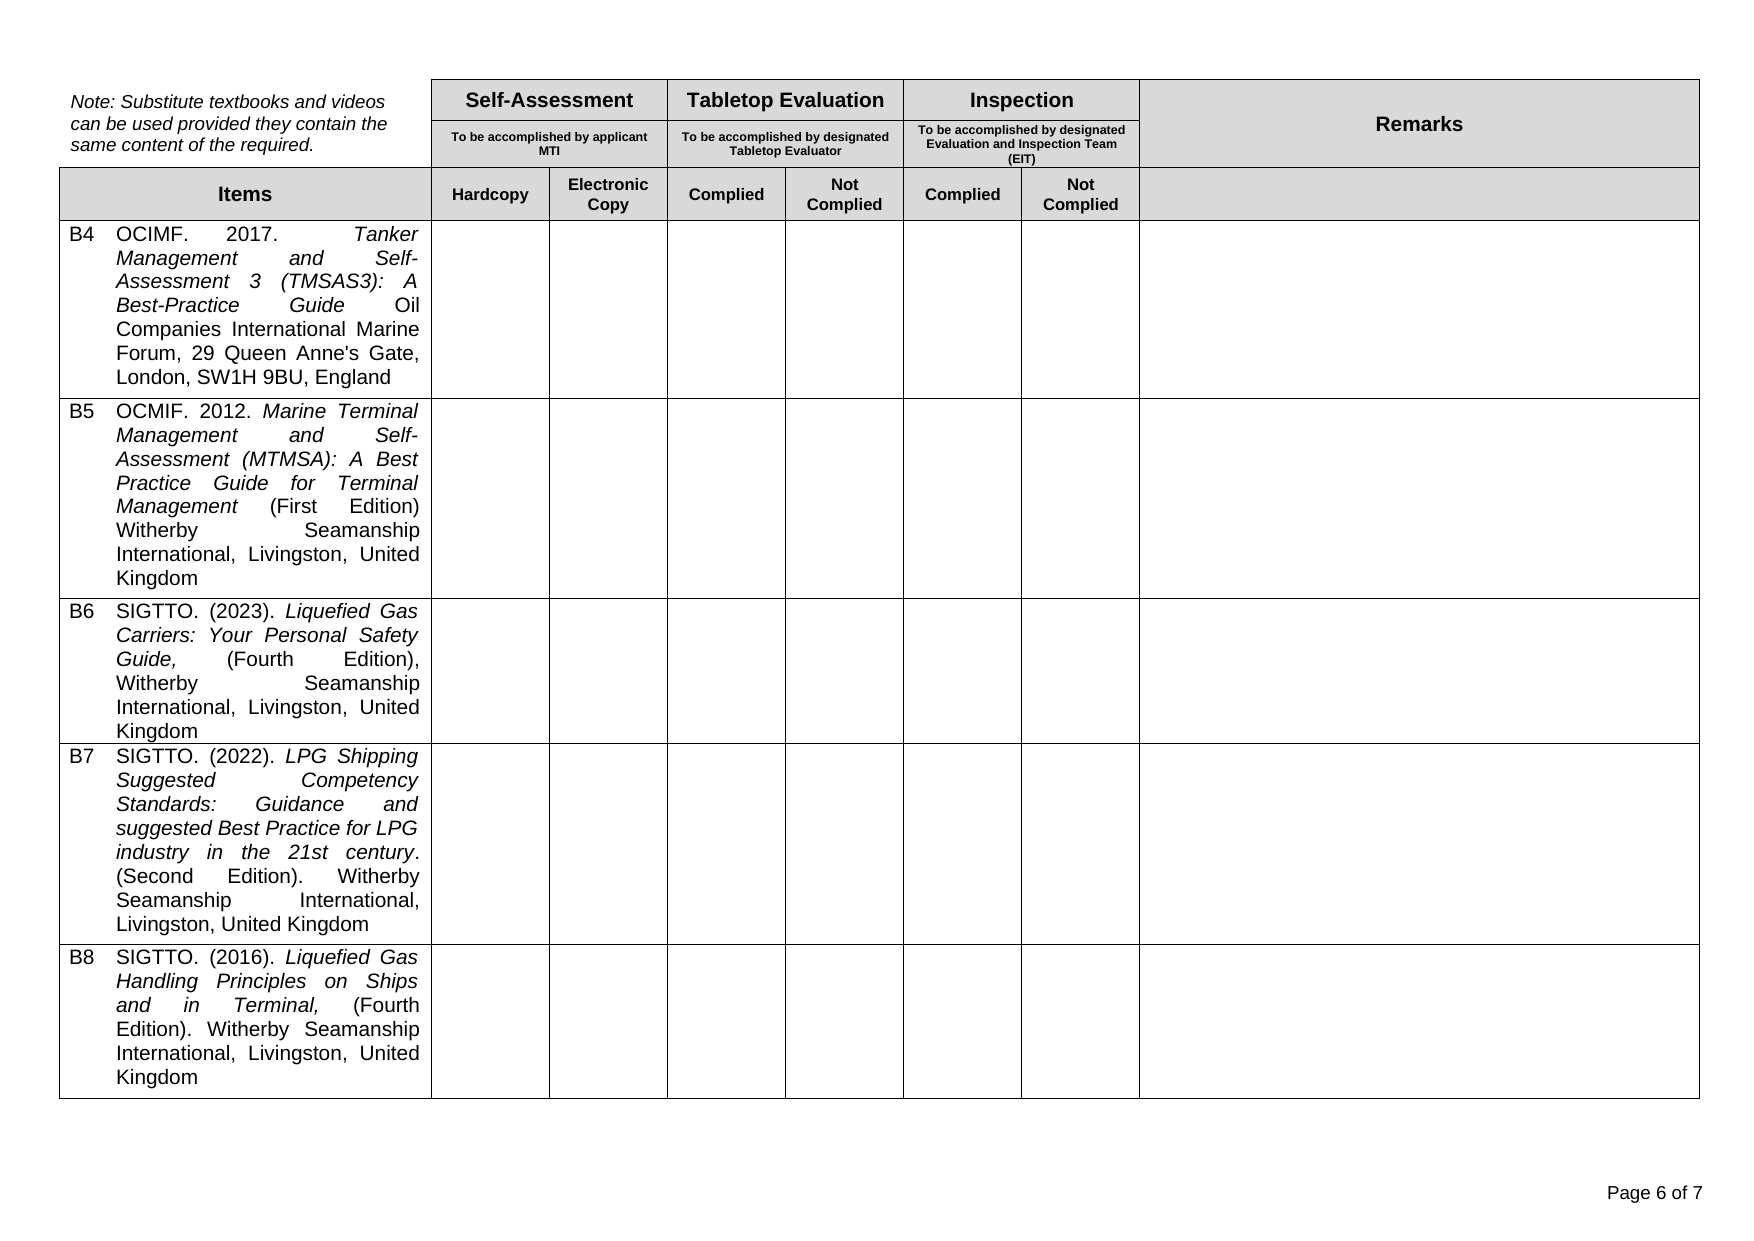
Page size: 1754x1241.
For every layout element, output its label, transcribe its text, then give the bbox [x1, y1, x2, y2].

table_cell [432, 221, 549, 397]
table_cell [432, 945, 549, 1097]
table_cell [1140, 221, 1699, 397]
table_cell SIGTTO. (2023). Liquefied Gas Carriers: Your Personal Safety Guide, (Fourth Edition), Witherby Seamanship International, Livingston, United Kingdom [60, 599, 431, 743]
table_cell [904, 221, 1021, 397]
table_cell [1022, 599, 1139, 743]
table_cell To be accomplished by applicant MTI [432, 121, 667, 167]
table_cell SIGTTO. (2022). LPG Shipping Suggested Competency Standards: Guidance and suggested Best Practice for LPG industry in the 21st century. (Second Edition). Witherby Seamanship International, Livingston, United Kingdom [60, 744, 431, 944]
table_cell [1140, 399, 1699, 598]
table_cell [1022, 399, 1139, 598]
table_cell [668, 945, 785, 1097]
table_cell [668, 399, 785, 598]
table_cell [1140, 945, 1699, 1097]
table_cell [432, 399, 549, 598]
table_cell [904, 945, 1021, 1097]
table_cell [550, 945, 667, 1097]
table_cell [432, 599, 549, 743]
table_cell OCMIF. 2012. Marine Terminal Management and Self-Assessment (MTMSA): A Best Practice Guide for Terminal Management (First Edition) Witherby Seamanship International, Livingston, United Kingdom [60, 399, 431, 598]
table_cell OCIMF. 2017. Tanker Management and Self-Assessment 3 (TMSAS3): A Best-Practice Guide Oil Companies International Marine Forum, 29 Queen Anne's Gate, London, SW1H 9BU, England [60, 221, 431, 397]
table_header Inspection [904, 80, 1139, 120]
table_cell Items [60, 168, 431, 220]
table_cell [904, 744, 1021, 944]
table_cell [904, 599, 1021, 743]
table_cell [668, 221, 785, 397]
table_cell Hardcopy [432, 168, 549, 220]
table_cell Complied [668, 168, 785, 220]
table_cell [786, 945, 903, 1097]
table_cell Complied [904, 168, 1021, 220]
table_cell To be accomplished by designated Evaluation and Inspection Team (EIT) [904, 121, 1139, 167]
table_cell [1022, 744, 1139, 944]
table_header Note: Substitute textbooks and videos can be used provided they contain the same content of the required. [59, 79, 431, 167]
table_cell Not Complied [1022, 168, 1139, 220]
table_cell [668, 599, 785, 743]
table_cell [786, 744, 903, 944]
table_cell [550, 744, 667, 944]
table_cell SIGTTO. (2016). Liquefied Gas Handling Principles on Ships and in Terminal, (Fourth Edition). Witherby Seamanship International, Livingston, United Kingdom [60, 945, 431, 1097]
table_cell Electronic Copy [550, 168, 667, 220]
table_cell [904, 399, 1021, 598]
table_cell [1140, 744, 1699, 944]
table_cell [1022, 945, 1139, 1097]
table_cell [1022, 221, 1139, 397]
table_cell [550, 399, 667, 598]
table_cell Not Complied [786, 168, 903, 220]
table_header Remarks [1140, 80, 1699, 167]
table_cell [1140, 168, 1699, 220]
table_header Tabletop Evaluation [668, 80, 903, 120]
table_cell To be accomplished by designated Tabletop Evaluator [668, 121, 903, 167]
table_cell [1140, 599, 1699, 743]
table_header Self-Assessment [432, 80, 667, 120]
table_cell [550, 599, 667, 743]
table_cell [432, 744, 549, 944]
table_cell [786, 221, 903, 397]
table_cell [786, 399, 903, 598]
table_cell [550, 221, 667, 397]
table_cell [668, 744, 785, 944]
table_cell [786, 599, 903, 743]
